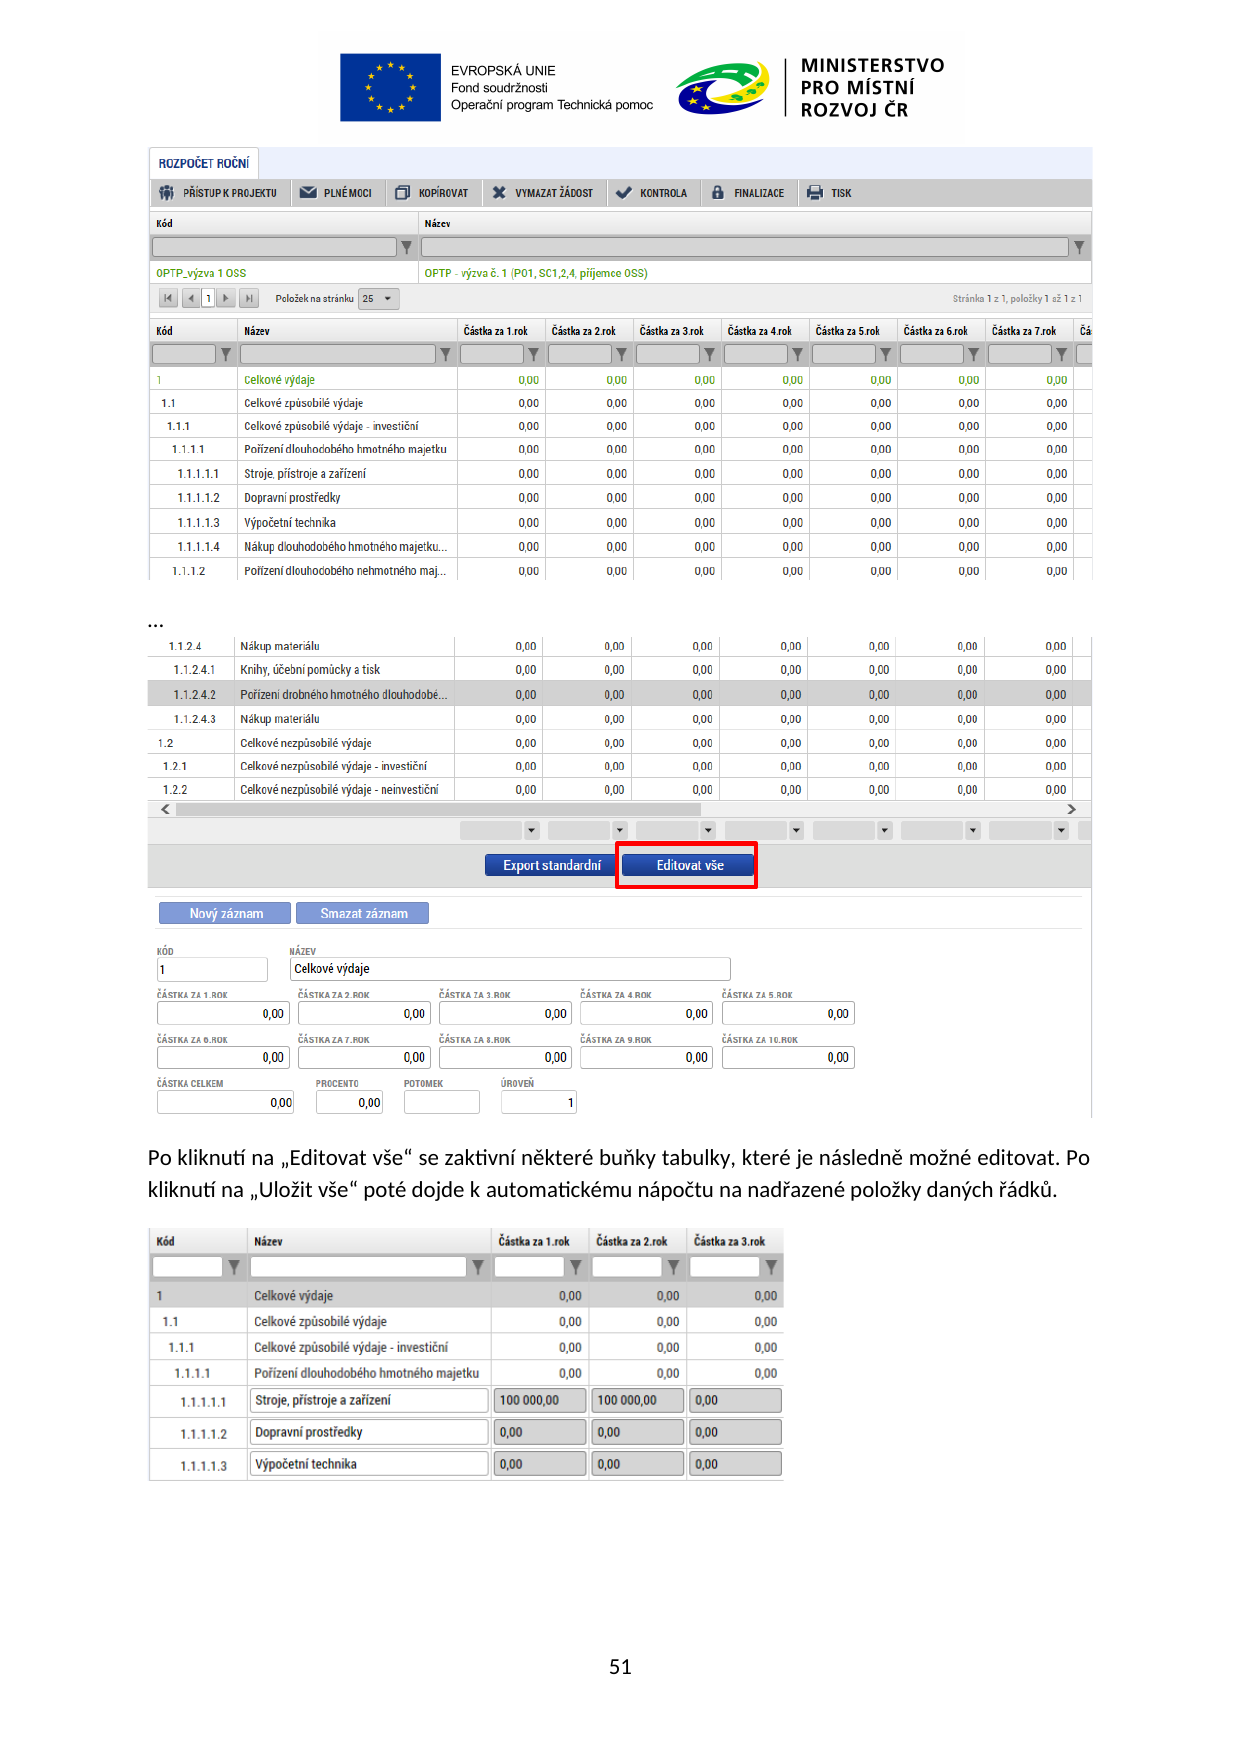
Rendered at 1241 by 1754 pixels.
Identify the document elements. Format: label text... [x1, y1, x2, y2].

picture [318, 31, 965, 144]
picture [147, 1228, 784, 1481]
text Po kliknutí na „Editovat vše“ se zaktivní některé buňky tabulky, které je následně možné editovat. Po kliknutí na „Uložit vše“ poté dojde k automatickému nápočtu na nadřazené položky daných řádků. [148, 1143, 1093, 1203]
text … [148, 605, 1093, 633]
picture [147, 147, 1093, 580]
picture [147, 637, 1093, 1118]
